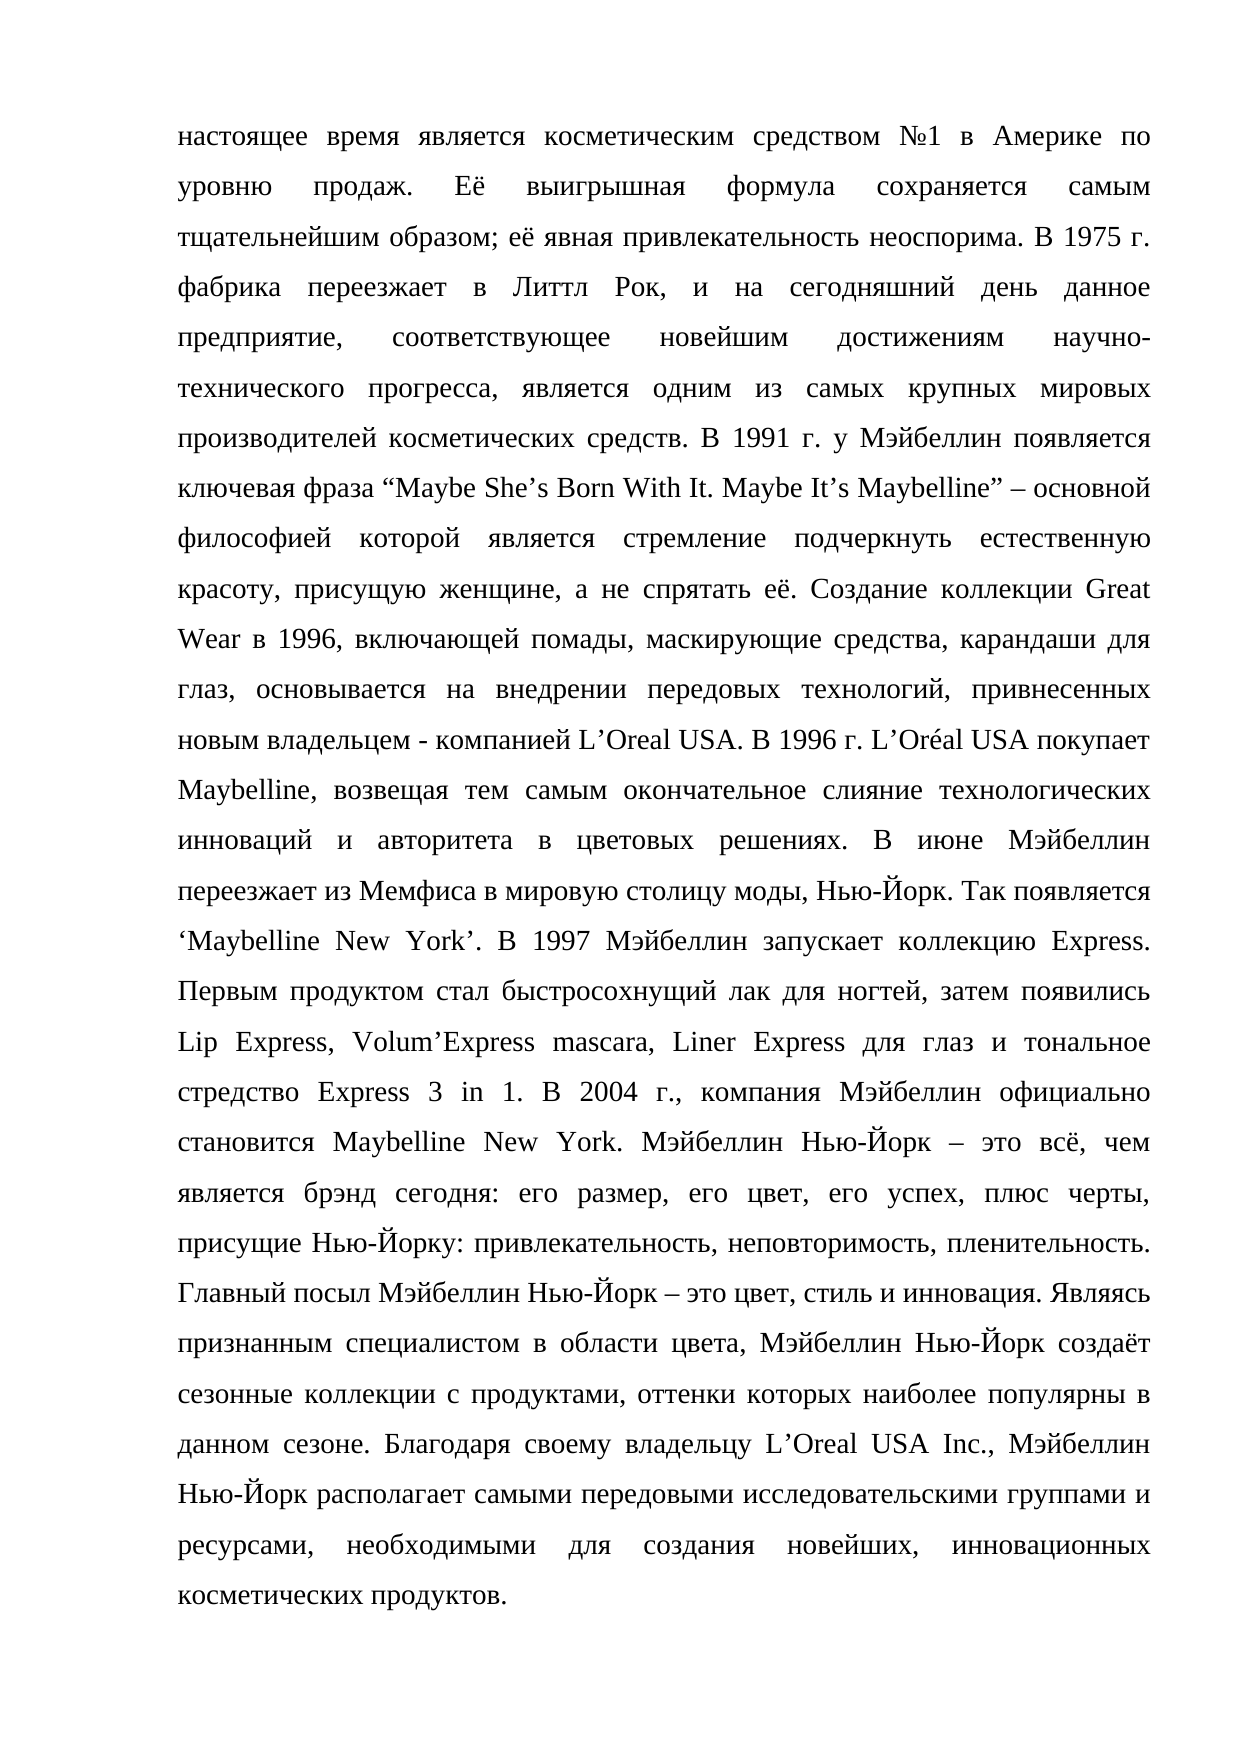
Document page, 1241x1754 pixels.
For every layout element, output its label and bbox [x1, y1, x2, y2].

text [177, 118, 1152, 1611]
